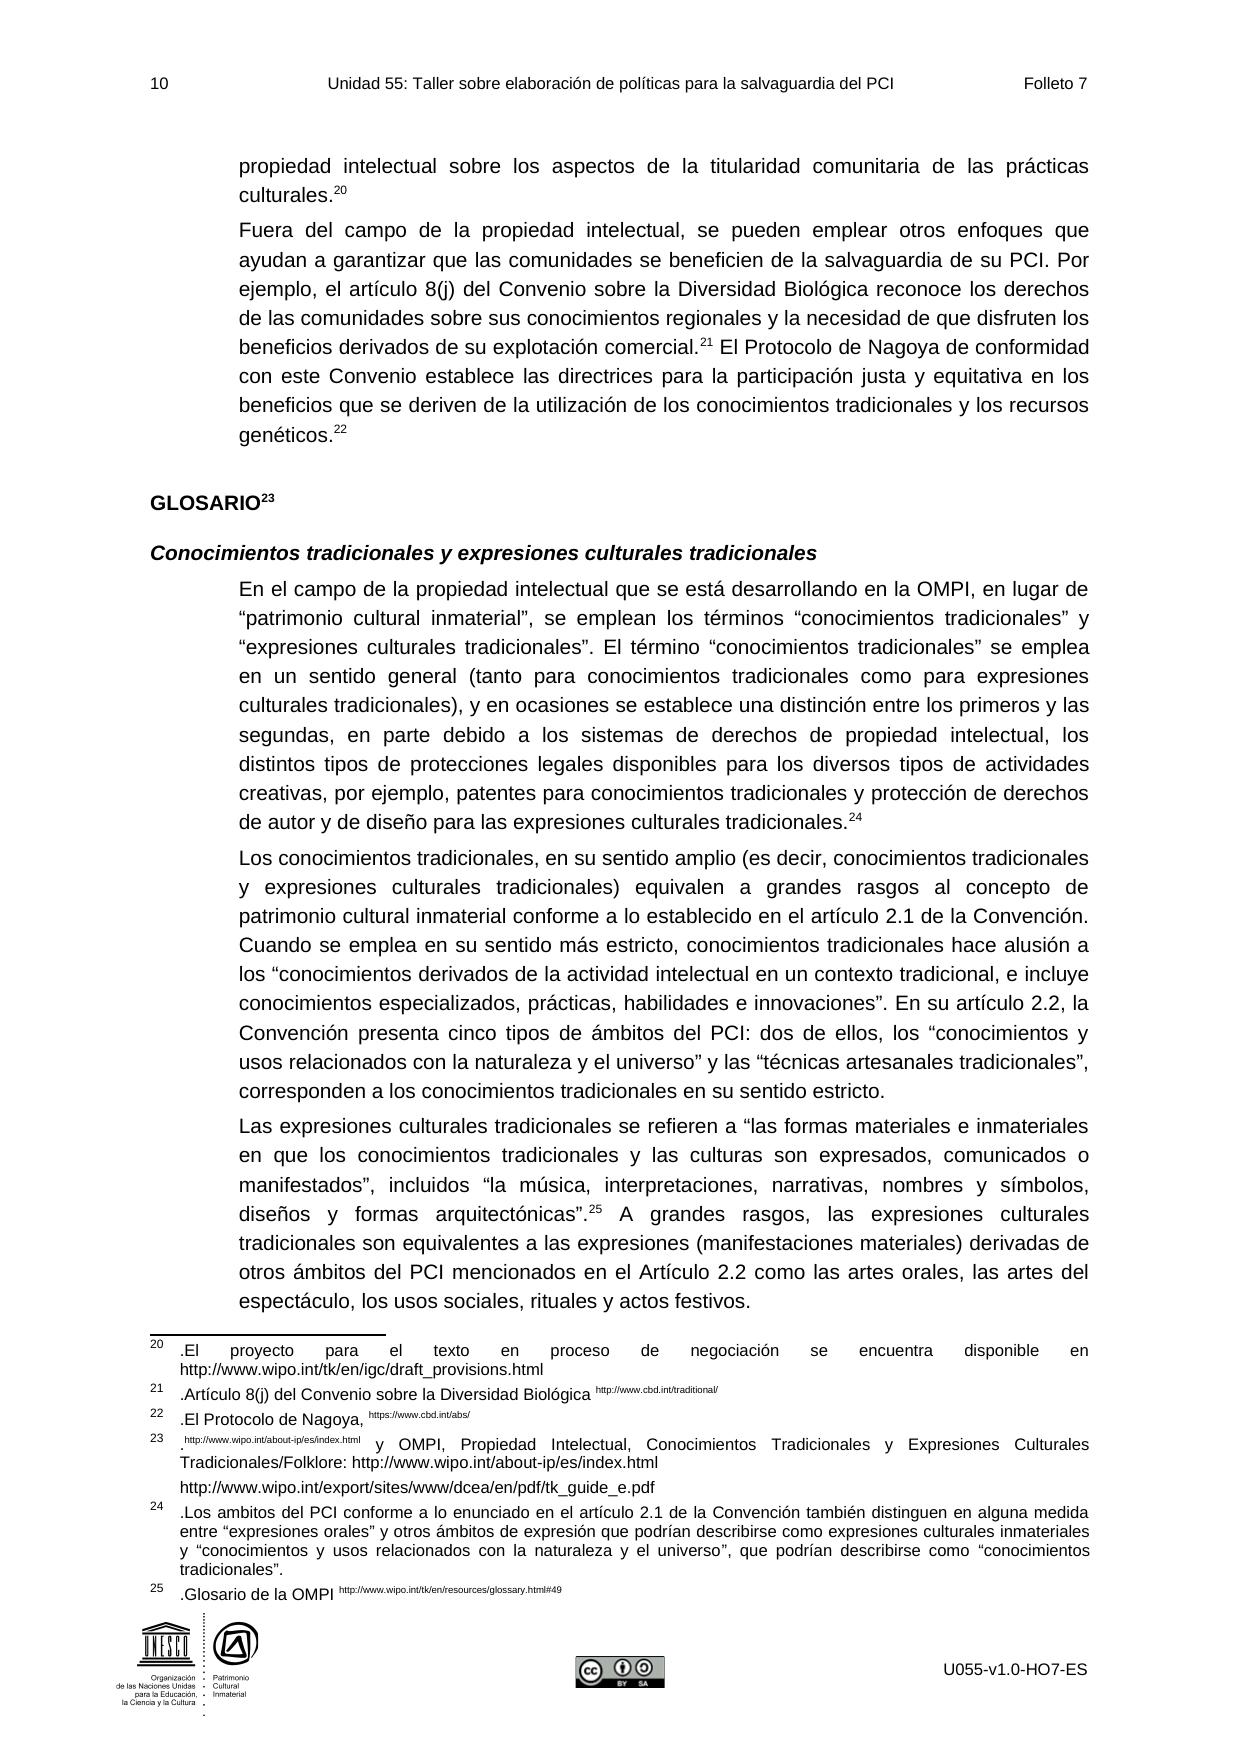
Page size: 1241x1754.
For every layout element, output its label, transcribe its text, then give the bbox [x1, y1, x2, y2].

picture [575, 1656, 665, 1688]
text Los conocimientos tradicionales, en su sentido amplio (es decir, conocimientos tradicionales y expresiones culturales tradicionales) equivalen a grandes rasgos al concepto de patrimonio cultural inmaterial conforme a lo establecido en el artículo 2.1 de la Convención. Cuando se emplea en su sentido más estricto, conocimientos tradicionales hace alusión a los “conocimientos derivados de la actividad intelectual en un contexto tradicional, e incluye conocimientos especializados, prácticas, habilidades e innovaciones”. En su artículo 2.2, la Convención presenta cinco tipos de ámbitos del PCI: dos de ellos, los “conocimientos y usos relacionados con la naturaleza y el universo” y las “técnicas artesanales tradicionales”, corresponden a los conocimientos tradicionales en su sentido estricto. [239, 842, 1090, 1104]
picture [116, 1613, 259, 1716]
text Fuera del campo de la propiedad intelectual, se pueden emplear otros enfoques que ayudan a garantizar que las comunidades se beneficien de la salvaguardia de su PCI. Por ejemplo, el artículo 8(j) del Convenio sobre la Diversidad Biológica reconoce los derechos de las comunidades sobre sus conocimientos regionales y la necesidad de que disfruten los beneficios derivados de su explotación comercial. El Protocolo de Nagoya de conformidad con este Convenio establece las directrices para la participación justa y equitativa en los beneficios que se deriven de la utilización de los conocimientos tradicionales y los recursos genéticos. [239, 214, 1090, 448]
text En el campo de la propiedad intelectual que se está desarrollando en la OMPI, en lugar de “patrimonio cultural inmaterial”, se emplean los términos “conocimientos tradicionales” y “expresiones culturales tradicionales”. El término “conocimientos tradicionales” se emplea en un sentido general (tanto para conocimientos tradicionales como para expresiones culturales tradicionales), y en ocasiones se establece una distinción entre los primeros y las segundas, en parte debido a los sistemas de derechos de propiedad intelectual, los distintos tipos de protecciones legales disponibles para los diversos tipos de actividades creativas, por ejemplo, patentes para conocimientos tradicionales y protección de derechos de autor y de diseño para las expresiones culturales tradicionales. [239, 573, 1090, 835]
text Conocimientos tradicionales y expresiones culturales tradicionales [150, 537, 1090, 567]
subtitle glosario [150, 485, 1090, 517]
text Las expresiones culturales tradicionales se refieren a “las formas materiales e inmateriales en que los conocimientos tradicionales y las culturas son expresados, comunicados o manifestados”, incluidos “la música, interpretaciones, narrativas, nombres y símbolos, diseños y formas arquitectónicas”. A grandes rasgos, las expresiones culturales tradicionales son equivalentes a las expresiones (manifestaciones materiales) derivadas de otros ámbitos del PCI mencionados en el Artículo 2.2 como las artes orales, las artes del espectáculo, los usos sociales, rituales y actos festivos. [239, 1110, 1090, 1314]
